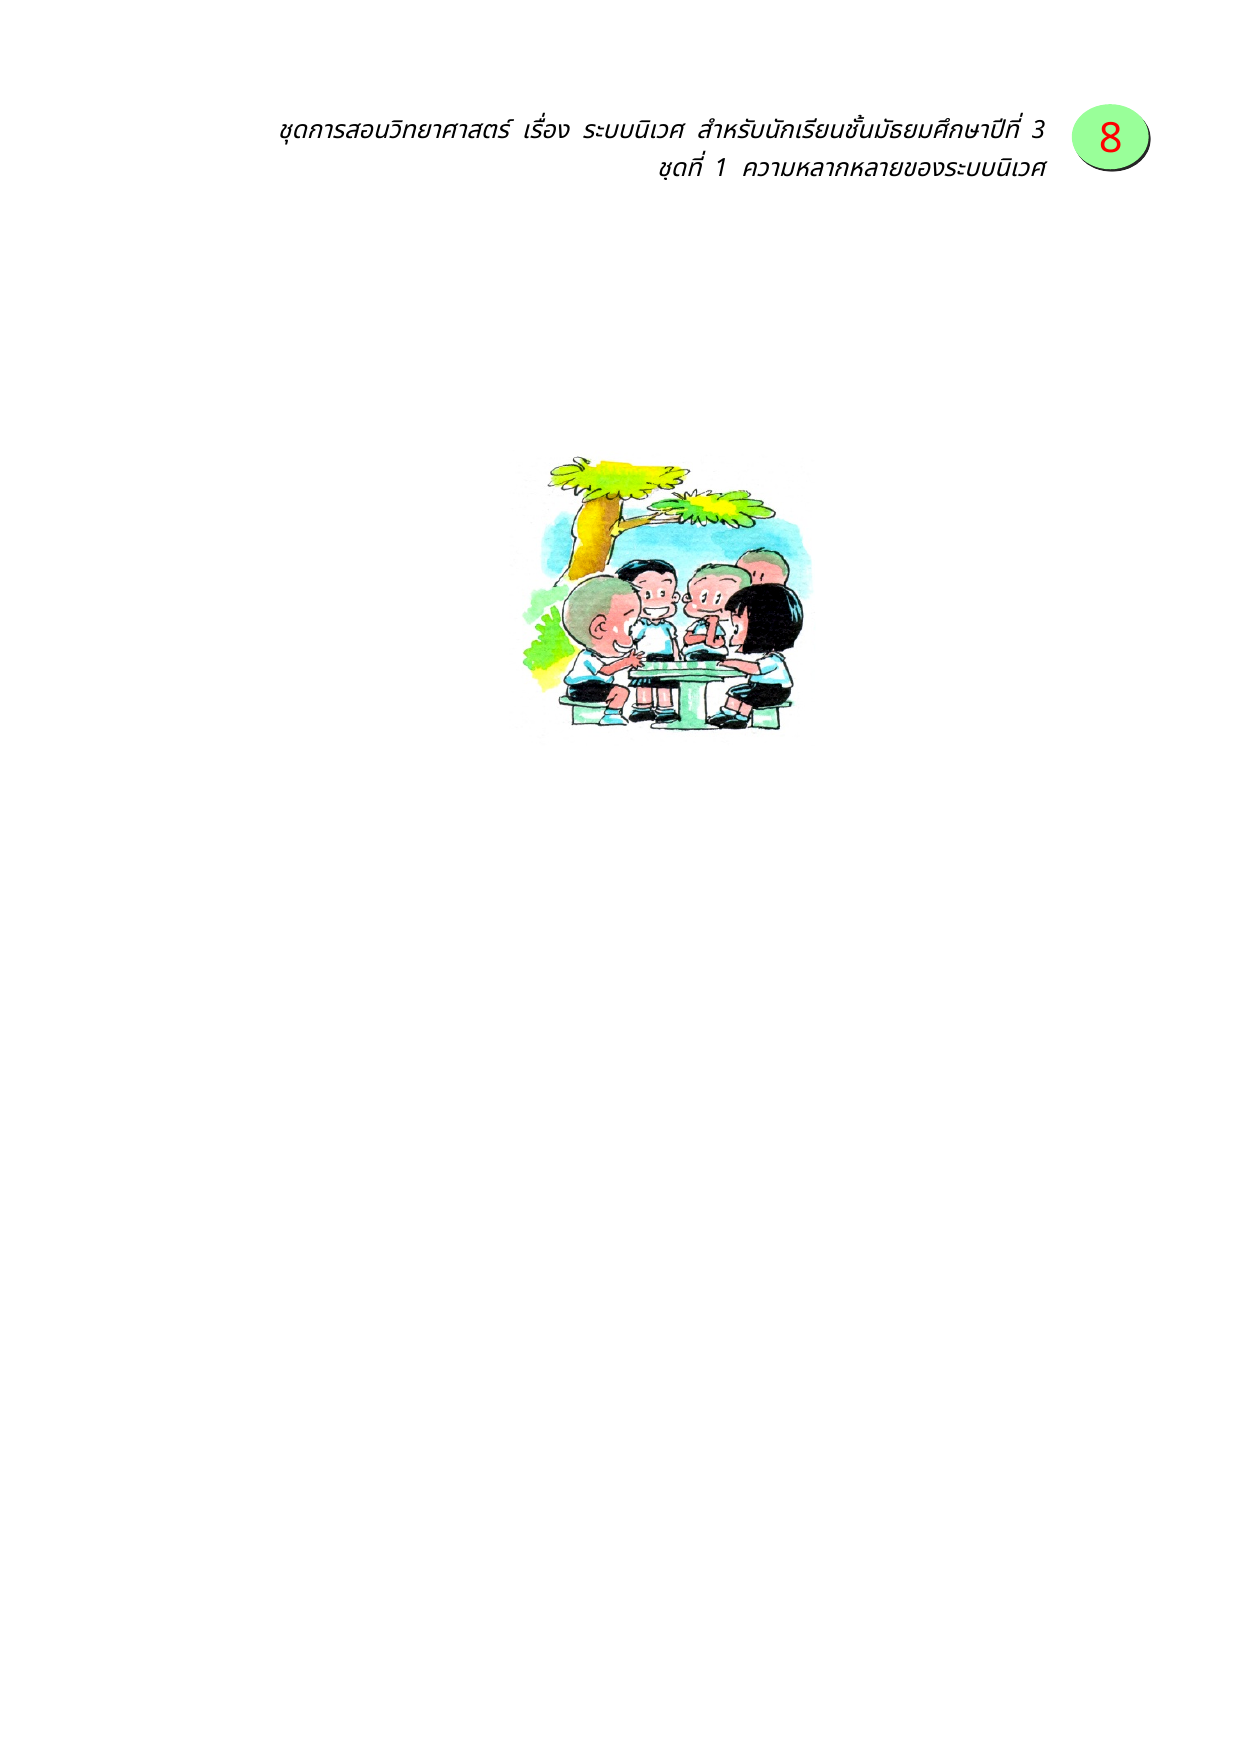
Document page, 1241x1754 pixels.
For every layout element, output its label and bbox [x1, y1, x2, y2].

picture [509, 450, 815, 746]
